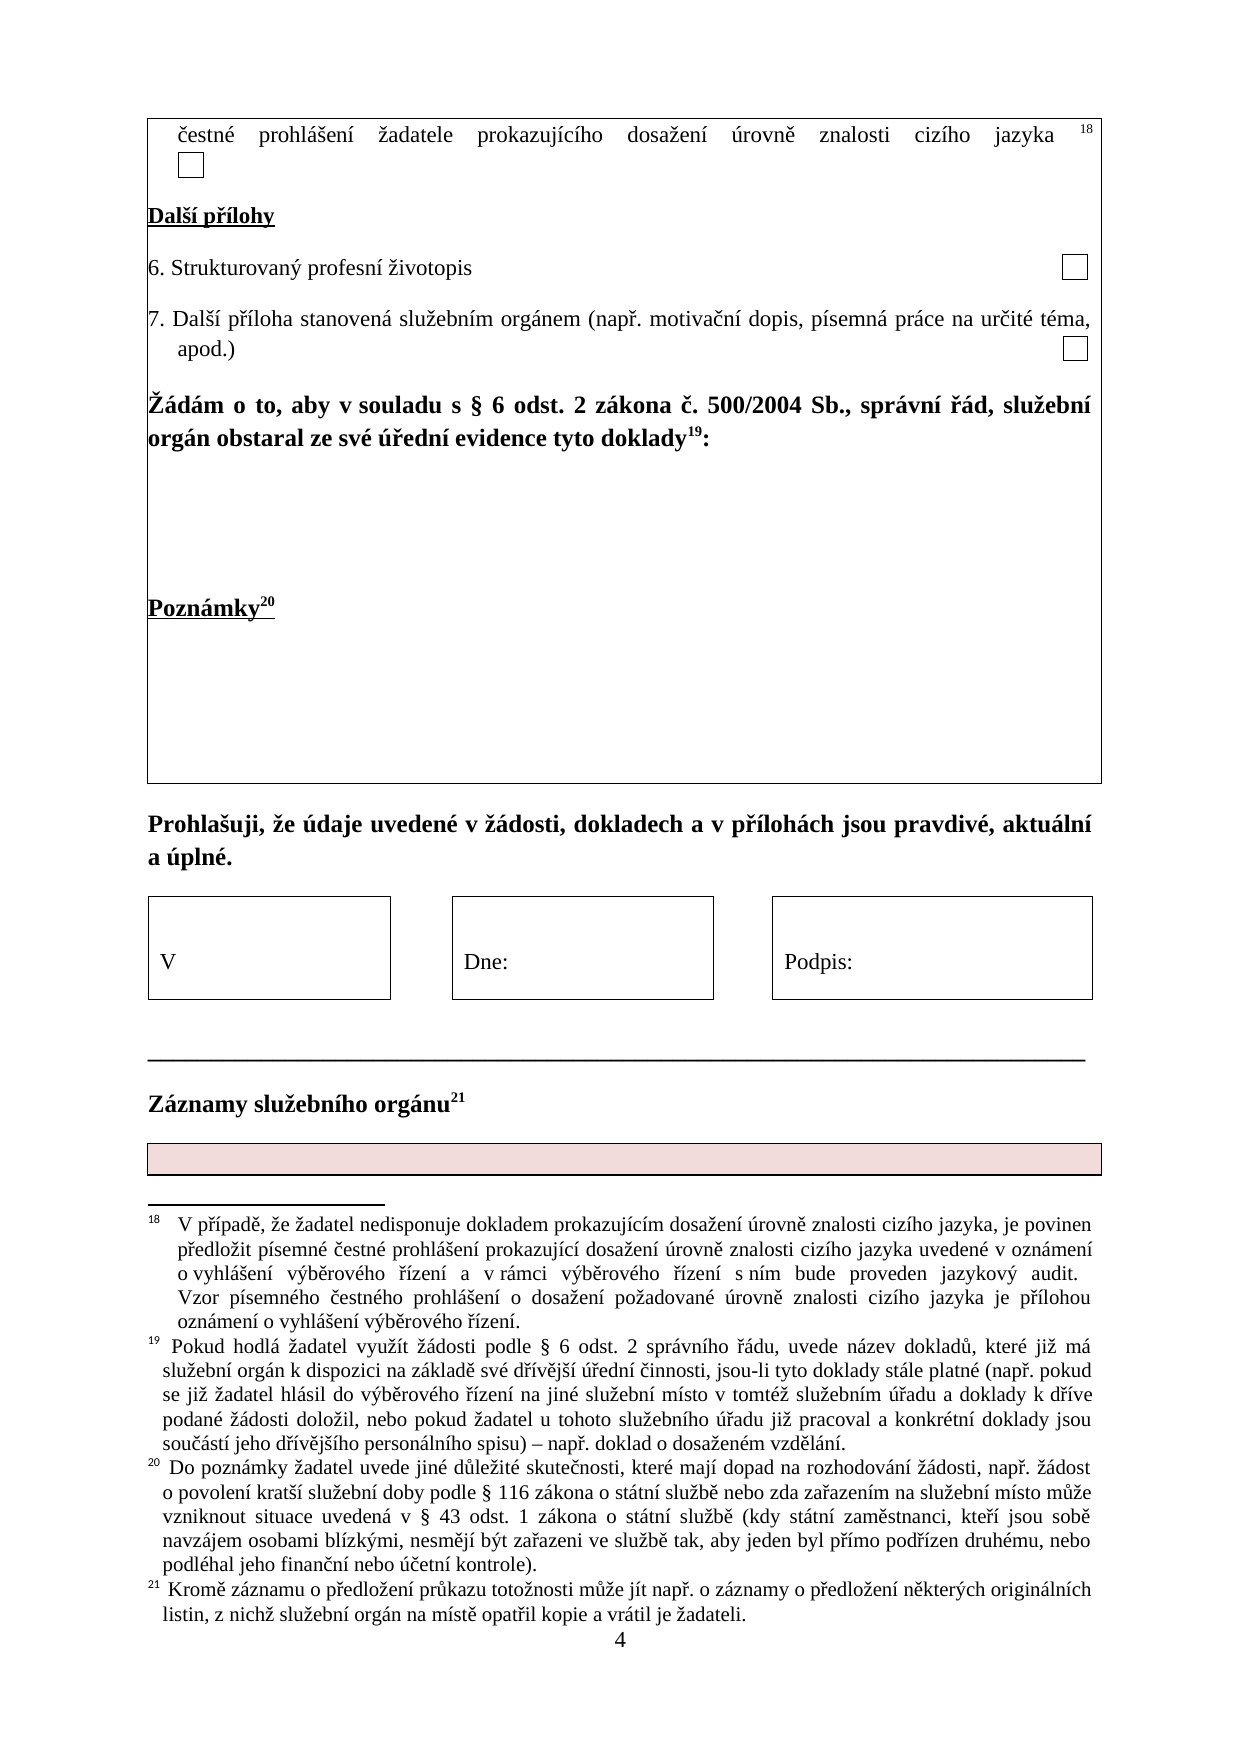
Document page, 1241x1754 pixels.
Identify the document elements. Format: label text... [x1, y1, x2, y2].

text ___________________________________________________________________________ [148, 1035, 1092, 1064]
text Další přílohy [148, 199, 1101, 229]
text Prohlašuji, že údaje uvedené v žádosti, dokladech a v přílohách jsou pravdivé, aktuální a úplné. [148, 809, 1092, 871]
text Žádám o to, aby v souladu s § 6 odst. 2 zákona č. 500/2004 Sb., správní řád, služební orgán obstaral ze své úřední evidence tyto doklady: [148, 387, 1101, 452]
table_header Podpis: [773, 897, 1092, 999]
text 6. Strukturovaný profesní životopis [148, 250, 1101, 280]
text Záznamy služebního orgánu [148, 1089, 1092, 1117]
table_header V [149, 897, 390, 999]
text 5. Originál nebo úředně ověřená kopie vysvědčení/osvědčení nebo jiného dokladu prokazujícího úroveň znalosti cizího jazyka [§ 25 odst. 5 písm. a) zákona o státní službě] případně písemné čestné prohlášení žadatele prokazujícího dosažení úrovně znalosti cizího jazyka [148, 119, 1101, 178]
table_header [391, 896, 452, 999]
text 7. Další příloha stanovená služebním orgánem (např. motivační dopis, písemná práce na určité téma, apod.) [148, 301, 1101, 361]
table_header [714, 896, 772, 999]
table_header Dne: [453, 897, 713, 999]
text Poznámky [148, 590, 1101, 622]
